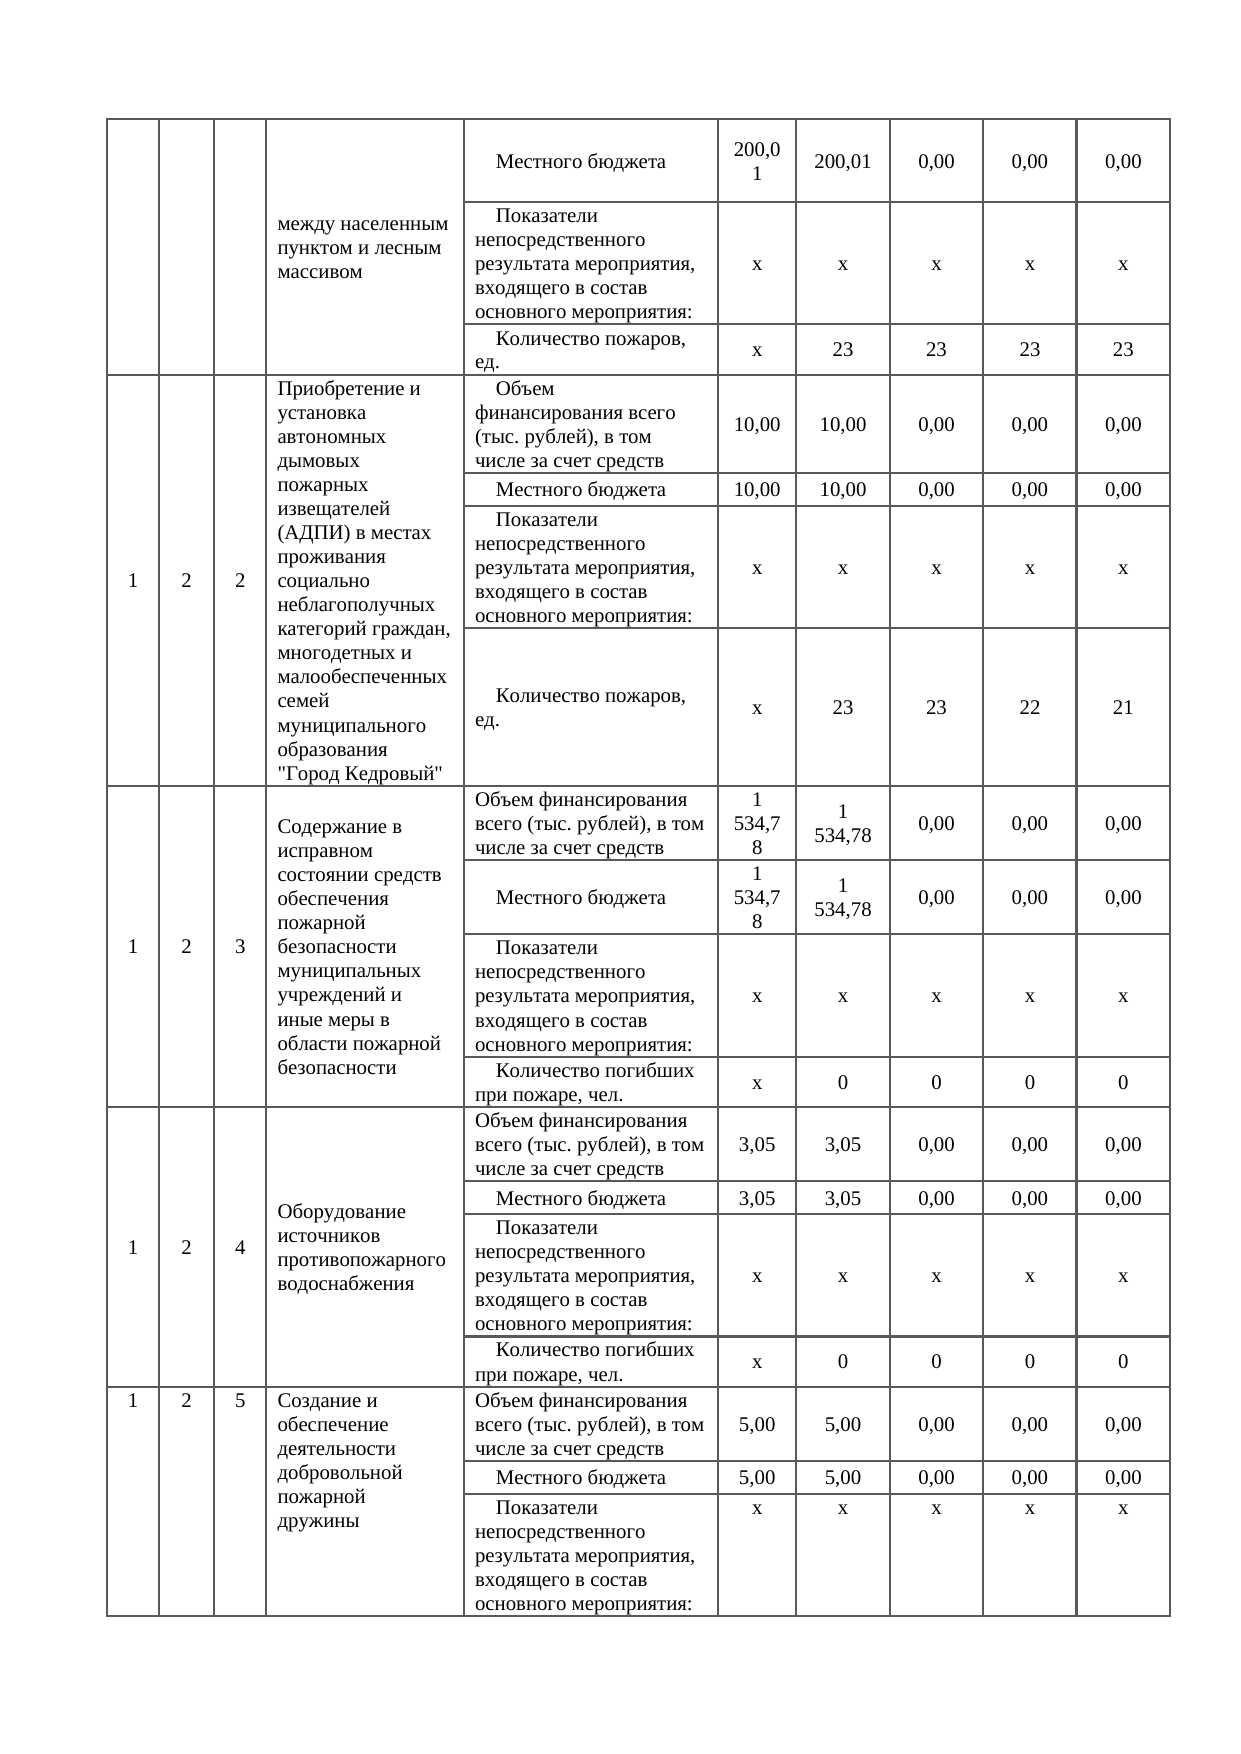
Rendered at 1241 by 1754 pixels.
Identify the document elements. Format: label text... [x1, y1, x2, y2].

table_cell х [1078, 203, 1169, 323]
table_cell 22 [984, 629, 1075, 785]
table_cell х [984, 1495, 1075, 1615]
table_cell 0,00 [891, 861, 982, 933]
table_cell 0,00 [1078, 1108, 1169, 1180]
table_cell 0,00 [891, 1462, 982, 1493]
table_cell 1 [108, 1108, 158, 1386]
table_cell Объем финансирования всего (тыс. рублей), в том числе за счет средств [465, 787, 717, 859]
table_cell х [984, 935, 1075, 1056]
table_cell Объем финансирования всего (тыс. рублей), в том числе за счет средств [465, 1388, 717, 1460]
table_cell 23 [891, 325, 982, 373]
table_cell 0,00 [891, 376, 982, 472]
table_cell 3,05 [719, 1108, 795, 1180]
table_cell 0 [797, 1338, 889, 1386]
table_cell Местного бюджета [465, 120, 717, 201]
table_cell 0 [891, 1338, 982, 1386]
table_cell 0,00 [984, 861, 1075, 933]
table_cell Показатели непосредственного результата мероприятия, входящего в состав основного мероприятия: [465, 1495, 717, 1615]
table_cell 2 [160, 1108, 213, 1386]
table_cell 5,00 [797, 1388, 889, 1460]
table_cell х [797, 203, 889, 323]
table_cell 2 [160, 120, 213, 373]
table_cell 1 [108, 787, 158, 1106]
table_cell 1 534,78 [797, 787, 889, 859]
table_cell Местного бюджета [465, 1182, 717, 1213]
table_cell 0,00 [891, 1388, 982, 1460]
table_cell 1 [108, 120, 158, 373]
table_cell х [719, 1058, 795, 1106]
table_cell 1 534,78 [719, 861, 795, 933]
table_cell 0,00 [1078, 787, 1169, 859]
table_cell Количество пожаров, ед. [465, 325, 717, 373]
table_cell 1 534,78 [797, 861, 889, 933]
table_cell 3,05 [719, 1182, 795, 1213]
table_cell 0,00 [1078, 1462, 1169, 1493]
table_cell 0,00 [1078, 1182, 1169, 1213]
table_cell х [797, 1495, 889, 1615]
table_cell 23 [797, 325, 889, 373]
table_cell 0 [984, 1338, 1075, 1386]
table_cell х [891, 1215, 982, 1335]
table_cell 0,00 [1078, 861, 1169, 933]
table_cell 0,00 [984, 474, 1075, 505]
table_cell 5 [215, 1388, 265, 1615]
table_cell 0,00 [1078, 120, 1169, 201]
table_cell 0,00 [891, 1108, 982, 1180]
table_cell 0 [984, 1058, 1075, 1106]
table_cell 0,00 [984, 376, 1075, 472]
table_cell Приобретение и установка автономных дымовых пожарных извещателей (АДПИ) в местах проживания социально неблагополучных категорий граждан, многодетных и малообеспеченных семей муниципального образования "Город Кедровый" [267, 376, 463, 785]
table_cell Показатели непосредственного результата мероприятия, входящего в состав основного мероприятия: [465, 1215, 717, 1335]
table_cell 0 [891, 1058, 982, 1106]
table_cell х [719, 935, 795, 1056]
table_cell 0,00 [891, 120, 982, 201]
table_cell х [891, 1495, 982, 1615]
table_cell Объем финансирования всего (тыс. рублей), в том числе за счет средств [465, 1108, 717, 1180]
table_cell 1 [108, 376, 158, 785]
table_cell х [719, 1215, 795, 1335]
table_cell х [1078, 1215, 1169, 1335]
table_cell 10,00 [719, 474, 795, 505]
table_cell 0,00 [984, 1388, 1075, 1460]
table_cell х [719, 325, 795, 373]
table_cell Содержание в исправном состоянии средств обеспечения пожарной безопасности муниципальных учреждений и иные меры в области пожарной безопасности [267, 787, 463, 1106]
table_cell х [719, 1338, 795, 1386]
table_cell х [797, 507, 889, 627]
table_cell 5,00 [797, 1462, 889, 1493]
table_cell 0,00 [984, 1182, 1075, 1213]
table_cell 0,00 [891, 1182, 982, 1213]
table_cell 0 [797, 1058, 889, 1106]
table_cell 0 [1078, 1338, 1169, 1386]
table_cell Местного бюджета [465, 861, 717, 933]
table_cell 0,00 [984, 120, 1075, 201]
table_cell 23 [984, 325, 1075, 373]
table_cell 200,01 [719, 120, 795, 201]
table_cell х [719, 507, 795, 627]
table_cell 0,00 [984, 1462, 1075, 1493]
table_cell Местного бюджета [465, 1462, 717, 1493]
table_cell 0,00 [891, 474, 982, 505]
table_cell Количество погибших при пожаре, чел. [465, 1338, 717, 1386]
table_cell 1 [108, 1388, 158, 1615]
table_cell Оборудование источников противопожарного водоснабжения [267, 1108, 463, 1386]
table_cell 0 [1078, 1058, 1169, 1106]
table_cell 4 [215, 1108, 265, 1386]
table_cell 0,00 [1078, 1388, 1169, 1460]
table_cell 2 [215, 376, 265, 785]
table_cell 10,00 [719, 376, 795, 472]
table_cell х [719, 629, 795, 785]
table_cell х [1078, 1495, 1169, 1615]
table_cell х [797, 935, 889, 1056]
table_cell 0,00 [1078, 474, 1169, 505]
table_cell 2 [160, 787, 213, 1106]
table_cell Количество погибших при пожаре, чел. [465, 1058, 717, 1106]
table_cell 0,00 [984, 787, 1075, 859]
table_cell 23 [797, 629, 889, 785]
table_cell 23 [891, 629, 982, 785]
table_cell х [1078, 507, 1169, 627]
table_cell х [891, 203, 982, 323]
table_cell х [891, 507, 982, 627]
table_cell Количество пожаров, ед. [465, 629, 717, 785]
table_cell 3,05 [797, 1182, 889, 1213]
table_cell 21 [1078, 629, 1169, 785]
table_cell х [984, 507, 1075, 627]
table_cell х [984, 203, 1075, 323]
table_cell х [719, 203, 795, 323]
table_cell 1 [215, 120, 265, 373]
table_cell Показатели непосредственного результата мероприятия, входящего в состав основного мероприятия: [465, 507, 717, 627]
table_cell х [1078, 935, 1169, 1056]
table_cell х [891, 935, 982, 1056]
table_cell х [719, 1495, 795, 1615]
table_cell Создание и обеспечение деятельности добровольной пожарной дружины [267, 1388, 463, 1615]
table_cell 2 [160, 1388, 213, 1615]
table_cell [267, 120, 463, 373]
table_cell 0,00 [984, 1108, 1075, 1180]
table_cell Объем финансирования всего (тыс. рублей), в том числе за счет средств [465, 376, 717, 472]
table_cell 3 [215, 787, 265, 1106]
table_cell 0,00 [891, 787, 982, 859]
table_cell 10,00 [797, 376, 889, 472]
table_cell 2 [160, 376, 213, 785]
table_cell 5,00 [719, 1462, 795, 1493]
table_cell Местного бюджета [465, 474, 717, 505]
table_cell Показатели непосредственного результата мероприятия, входящего в состав основного мероприятия: [465, 935, 717, 1056]
table_cell 3,05 [797, 1108, 889, 1180]
table_cell 200,01 [797, 120, 889, 201]
table_cell Показатели непосредственного результата мероприятия, входящего в состав основного мероприятия: [465, 203, 717, 323]
table_cell 23 [1078, 325, 1169, 373]
table_cell 10,00 [797, 474, 889, 505]
table_cell 0,00 [1078, 376, 1169, 472]
table_cell х [797, 1215, 889, 1335]
table_cell х [984, 1215, 1075, 1335]
table_cell 5,00 [719, 1388, 795, 1460]
table_cell 1 534,78 [719, 787, 795, 859]
